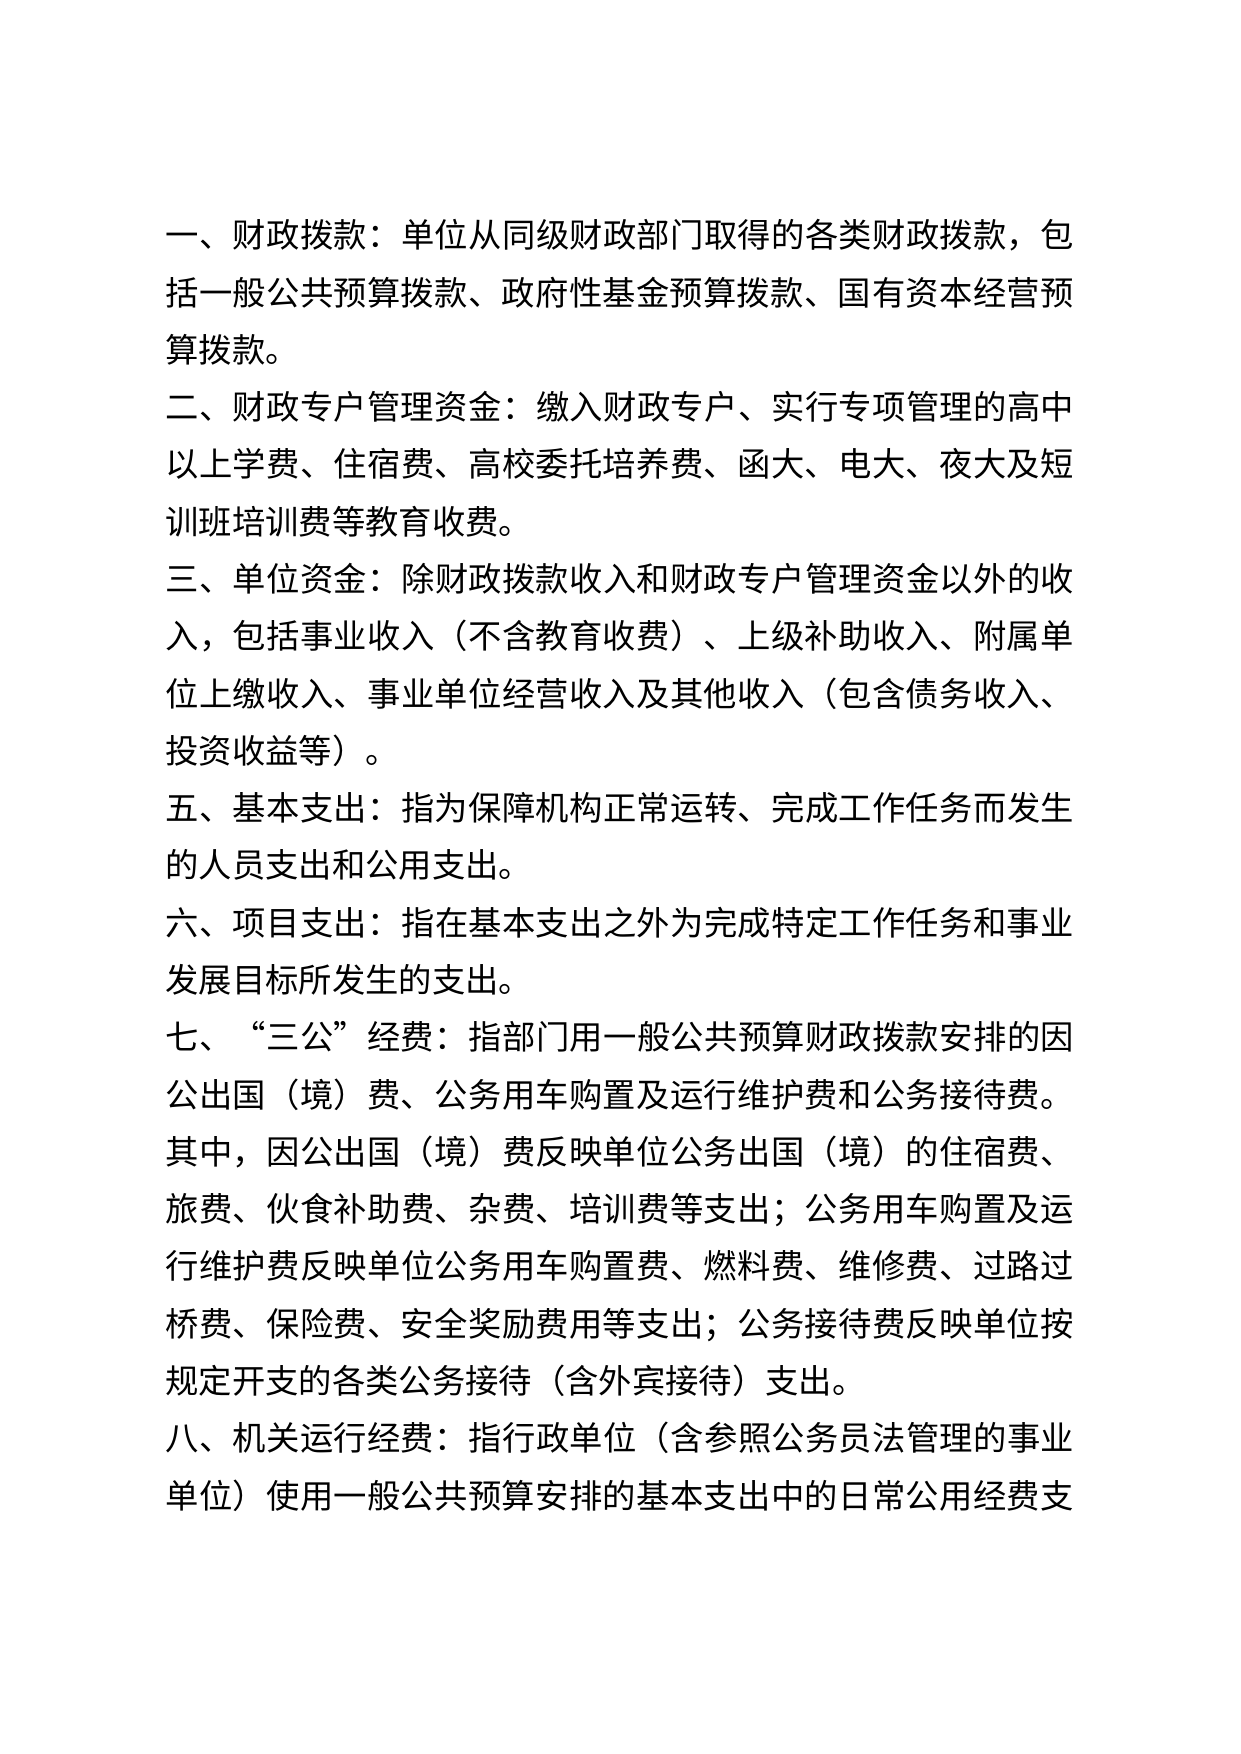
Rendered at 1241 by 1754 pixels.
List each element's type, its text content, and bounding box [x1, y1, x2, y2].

text 二、财政专户管理资金：缴入财政专户、实行专项管理的高中以上学费、住宿费、高校委托培养费、函大、电大、夜大及短训班培训费等教育收费。 [165, 374, 1075, 546]
text 六、项目支出：指在基本支出之外为完成特定工作任务和事业发展目标所发生的支出。 [165, 889, 1075, 1004]
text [165, 1405, 1075, 1519]
text 三、单位资金：除财政拨款收入和财政专户管理资金以外的收入，包括事业收入（不含教育收费）、上级补助收入、附属单位上缴收入、事业单位经营收入及其他收入（包含债务收入、投资收益等）。 [165, 546, 1075, 775]
text 七、“三公”经费：指部门用一般公共预算财政拨款安排的因公出国（境）费、公务用车购置及运行维护费和公务接待费。其中，因公出国（境）费反映单位公务出国（境）的住宿费、旅费、伙食补助费、杂费、培训费等支出；公务用车购置及运行维护费反映单位公务用车购置费、燃料费、维修费、过路过桥费、保险费、安全奖励费用等支出；公务接待费反映单位按规定开支的各类公务接待（含外宾接待）支出。 [165, 1004, 1075, 1405]
text 一、财政拨款：单位从同级财政部门取得的各类财政拨款，包括一般公共预算拨款、政府性基金预算拨款、国有资本经营预算拨款。 [165, 202, 1075, 374]
text 五、基本支出：指为保障机构正常运转、完成工作任务而发生的人员支出和公用支出。 [165, 775, 1075, 889]
